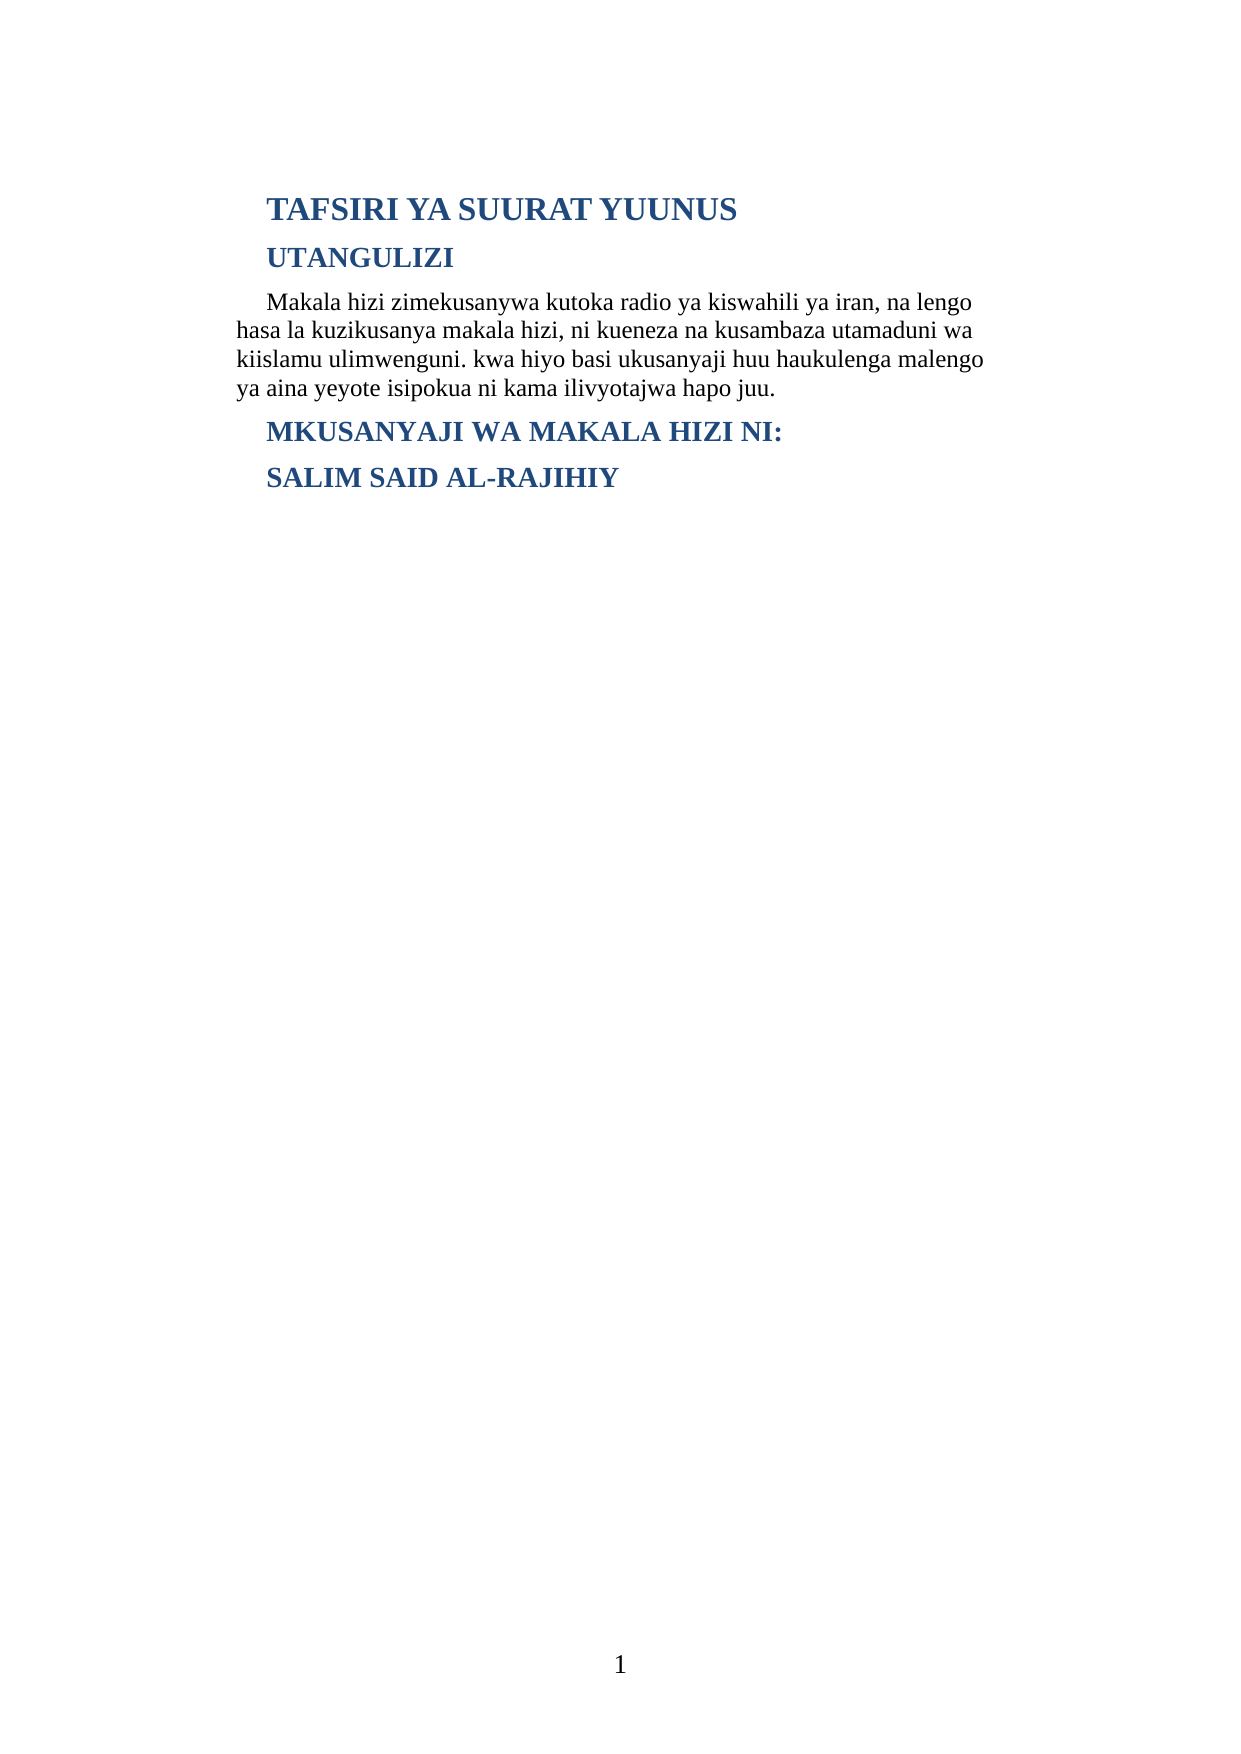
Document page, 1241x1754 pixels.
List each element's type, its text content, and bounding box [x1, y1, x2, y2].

text Makala hizi zimekusanywa kutoka radio ya kiswahili ya iran, na lengo hasa la kuzikusanya makala hizi, ni kueneza na kusambaza utamaduni wa kiislamu ulimwenguni. kwa hiyo basi ukusanyaji huu haukulenga malengo ya aina yeyote isipokua ni kama ilivyotajwa hapo juu. [236, 287, 1004, 402]
subtitle MKUSANYAJI WA MAKALA HIZI NI: [236, 414, 1004, 448]
subtitle SALIM SAID AL-RAJIHIY [236, 460, 1004, 494]
subtitle TAFSIRI YA SUURAT YUUNUS [236, 190, 1004, 228]
subtitle UTANGULIZI [236, 241, 1004, 274]
